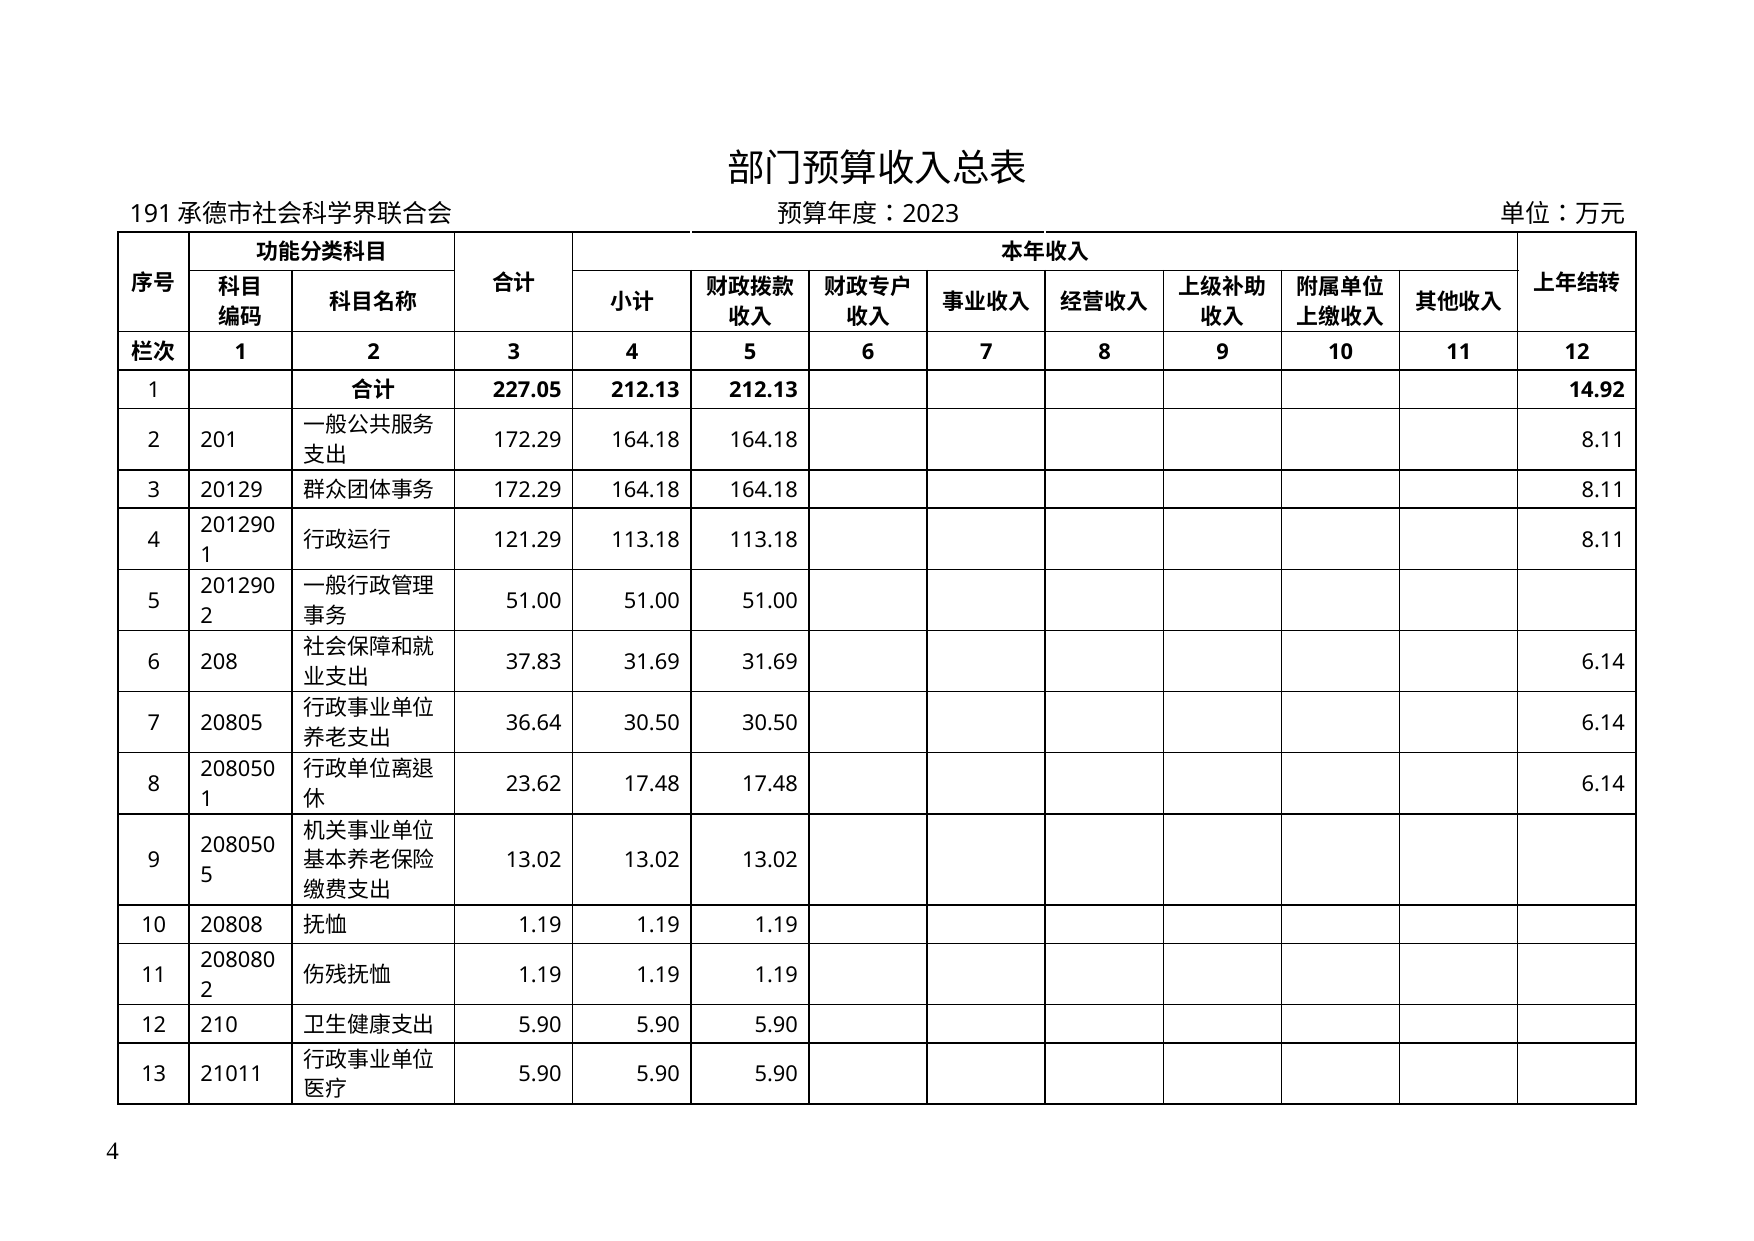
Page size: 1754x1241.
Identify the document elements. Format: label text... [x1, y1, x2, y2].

table_cell 5.90 [573, 1005, 690, 1042]
table_cell [1400, 509, 1517, 568]
table_cell 1 [119, 371, 188, 408]
table_cell 51.00 [573, 570, 690, 629]
table_cell 科目 编码 [190, 271, 291, 331]
table_cell 30.50 [692, 692, 808, 752]
table_cell 113.18 [573, 509, 690, 568]
table_cell [1400, 815, 1517, 904]
table_cell 164.18 [692, 471, 808, 507]
table_cell [1518, 570, 1635, 629]
table_cell [1400, 631, 1517, 691]
table_cell 10 [1282, 332, 1399, 369]
table_cell [1400, 692, 1517, 752]
table_cell [928, 944, 1044, 1003]
table_cell 5 [119, 570, 188, 629]
table_cell [1400, 1005, 1517, 1042]
table_cell [1164, 692, 1281, 752]
table_cell [810, 1005, 926, 1042]
table_cell [1046, 1044, 1163, 1103]
table_cell 13.02 [573, 815, 690, 904]
table_cell [1282, 471, 1399, 507]
table_cell [1046, 944, 1163, 1003]
table_cell 31.69 [692, 631, 808, 691]
table_cell 其他收入 [1400, 271, 1517, 331]
table_cell [1400, 944, 1517, 1003]
table_cell 1.19 [692, 906, 808, 942]
table_cell 5.90 [692, 1044, 808, 1103]
table_cell [1282, 371, 1399, 408]
table_cell 上年结转 [1518, 233, 1635, 331]
table_cell [810, 906, 926, 942]
table_cell [1164, 471, 1281, 507]
table_header 191承德市社会科学界联合会 [119, 195, 690, 231]
table_cell 6.14 [1518, 753, 1635, 813]
table_cell 7 [119, 692, 188, 752]
table_cell [1282, 944, 1399, 1003]
table_cell 5.90 [573, 1044, 690, 1103]
table_cell 1.19 [455, 944, 572, 1003]
table_cell 4 [573, 332, 690, 369]
table_cell 9 [119, 815, 188, 904]
table_cell 20805 [190, 692, 291, 752]
table_cell [1046, 815, 1163, 904]
table_cell [1400, 371, 1517, 408]
table_cell [1282, 815, 1399, 904]
table_cell 抚恤 [293, 906, 454, 942]
table_cell 13.02 [455, 815, 572, 904]
table_cell 31.69 [573, 631, 690, 691]
table_cell [1282, 753, 1399, 813]
table_cell 6 [119, 631, 188, 691]
table_cell 卫生健康支出 [293, 1005, 454, 1042]
table_cell 164.18 [573, 409, 690, 469]
table_cell [810, 815, 926, 904]
table_cell [1518, 1044, 1635, 1103]
table_cell [928, 1044, 1044, 1103]
table_cell 23.62 [455, 753, 572, 813]
table_cell 2080505 [190, 815, 291, 904]
table_cell [1400, 570, 1517, 629]
table_cell 小计 [573, 271, 690, 331]
table_cell 2012902 [190, 570, 291, 629]
table_cell 8.11 [1518, 509, 1635, 568]
table_cell 社会保障和就业支出 [293, 631, 454, 691]
table_cell 5.90 [692, 1005, 808, 1042]
table_cell [1400, 409, 1517, 469]
table_cell 功能分类科目 [190, 233, 454, 270]
table_cell [1164, 1044, 1281, 1103]
table_cell 164.18 [573, 471, 690, 507]
table_cell 17.48 [692, 753, 808, 813]
table_cell 栏次 [119, 332, 188, 369]
table_cell [1164, 753, 1281, 813]
table_cell 37.83 [455, 631, 572, 691]
table_cell [928, 509, 1044, 568]
table_cell [1164, 906, 1281, 942]
table_cell [1164, 815, 1281, 904]
table_cell 行政事业单位医疗 [293, 1044, 454, 1103]
table_cell 事业收入 [928, 271, 1044, 331]
table_cell [928, 471, 1044, 507]
table_cell [928, 815, 1044, 904]
table_cell [1046, 371, 1163, 408]
table_cell 201 [190, 409, 291, 469]
table_cell [928, 753, 1044, 813]
table_cell [810, 692, 926, 752]
table_cell 2 [119, 409, 188, 469]
table_cell [1046, 509, 1163, 568]
table_cell [1046, 570, 1163, 629]
table_cell 本年收入 [573, 233, 1517, 270]
table_cell 20808 [190, 906, 291, 942]
table_cell 3 [119, 471, 188, 507]
table_cell [1400, 471, 1517, 507]
table_cell [1046, 692, 1163, 752]
table_cell 8.11 [1518, 471, 1635, 507]
table_cell 113.18 [692, 509, 808, 568]
table_cell [1518, 815, 1635, 904]
table_cell 36.64 [455, 692, 572, 752]
table_cell [1046, 631, 1163, 691]
table_cell 172.29 [455, 471, 572, 507]
table_cell 行政事业单位养老支出 [293, 692, 454, 752]
table_cell 11 [1400, 332, 1517, 369]
table_cell 6.14 [1518, 631, 1635, 691]
table_cell 经营收入 [1046, 271, 1163, 331]
table_cell [810, 509, 926, 568]
table_cell [810, 631, 926, 691]
table_cell [1400, 1044, 1517, 1103]
table_cell [1046, 1005, 1163, 1042]
table_cell [1164, 371, 1281, 408]
table_cell [1164, 570, 1281, 629]
table_cell [1282, 1005, 1399, 1042]
table_cell 5.90 [455, 1044, 572, 1103]
table_cell 2 [293, 332, 454, 369]
table_cell [1282, 692, 1399, 752]
table_cell 6 [810, 332, 926, 369]
table_cell [928, 906, 1044, 942]
table_cell [1164, 1005, 1281, 1042]
table_cell [1518, 944, 1635, 1003]
table_cell 一般行政管理事务 [293, 570, 454, 629]
table_cell 164.18 [692, 409, 808, 469]
table_cell 210 [190, 1005, 291, 1042]
table_cell 一般公共服务支出 [293, 409, 454, 469]
table_cell [928, 692, 1044, 752]
table_cell [1282, 570, 1399, 629]
table_cell [1164, 944, 1281, 1003]
table_cell 上级补助收入 [1164, 271, 1281, 331]
table_cell 7 [928, 332, 1044, 369]
table_cell [928, 371, 1044, 408]
table_cell 9 [1164, 332, 1281, 369]
table_cell [810, 471, 926, 507]
table_cell 11 [119, 944, 188, 1003]
table_cell 121.29 [455, 509, 572, 568]
table_cell 6.14 [1518, 692, 1635, 752]
table_cell [1164, 631, 1281, 691]
table_cell 附属单位上缴收入 [1282, 271, 1399, 331]
table_cell 8 [1046, 332, 1163, 369]
table_cell 208 [190, 631, 291, 691]
table_cell [928, 631, 1044, 691]
table_cell 财政专户 收入 [810, 271, 926, 331]
table_cell 12 [119, 1005, 188, 1042]
table_cell [1046, 471, 1163, 507]
table_cell 10 [119, 906, 188, 942]
table_cell 机关事业单位基本养老保险缴费支出 [293, 815, 454, 904]
table_cell 1.19 [455, 906, 572, 942]
table_cell 合计 [293, 371, 454, 408]
table_cell [1282, 409, 1399, 469]
table_cell 20129 [190, 471, 291, 507]
table_cell 2012901 [190, 509, 291, 568]
table_cell 13.02 [692, 815, 808, 904]
table_cell 21011 [190, 1044, 291, 1103]
table_cell 12 [1518, 332, 1635, 369]
table_cell 2080501 [190, 753, 291, 813]
table_cell 227.05 [455, 371, 572, 408]
table_cell 行政单位离退休 [293, 753, 454, 813]
table_cell 行政运行 [293, 509, 454, 568]
table_cell 13 [119, 1044, 188, 1103]
table_cell [190, 371, 291, 408]
table_cell [1046, 409, 1163, 469]
table_cell 51.00 [455, 570, 572, 629]
table_cell 1.19 [573, 944, 690, 1003]
table_cell 序号 [119, 233, 188, 331]
table_cell [1282, 631, 1399, 691]
table_cell [1164, 509, 1281, 568]
table_cell 172.29 [455, 409, 572, 469]
table_cell 2080802 [190, 944, 291, 1003]
table_cell 1 [190, 332, 291, 369]
table_cell 财政拨款 收入 [692, 271, 808, 331]
table_cell [1046, 753, 1163, 813]
table_cell [810, 753, 926, 813]
table_cell [810, 371, 926, 408]
table_cell [928, 409, 1044, 469]
table_cell [1518, 1005, 1635, 1042]
table_cell 212.13 [573, 371, 690, 408]
table_cell 4 [119, 509, 188, 568]
table_cell 17.48 [573, 753, 690, 813]
table_cell 合计 [455, 233, 572, 331]
table_cell [1164, 409, 1281, 469]
table_cell 14.92 [1518, 371, 1635, 408]
table_cell [1518, 906, 1635, 942]
table_cell 科目名称 [293, 271, 454, 331]
table_cell [810, 570, 926, 629]
table_cell [928, 570, 1044, 629]
table_cell 51.00 [692, 570, 808, 629]
table_cell [1046, 906, 1163, 942]
table_header 单位：万元 [1046, 195, 1635, 231]
table_cell 1.19 [692, 944, 808, 1003]
table_cell [810, 409, 926, 469]
table_cell [1400, 906, 1517, 942]
text 部门预算收入总表 [106, 142, 1648, 193]
table_cell [1400, 753, 1517, 813]
table_cell [928, 1005, 1044, 1042]
table_cell 8.11 [1518, 409, 1635, 469]
table_header 预算年度：2023 [692, 195, 1044, 231]
table_cell 3 [455, 332, 572, 369]
table_cell 5.90 [455, 1005, 572, 1042]
table_cell [1282, 1044, 1399, 1103]
table_cell 5 [692, 332, 808, 369]
table_cell [1282, 509, 1399, 568]
table_cell [810, 944, 926, 1003]
table_cell [810, 1044, 926, 1103]
table_cell 8 [119, 753, 188, 813]
table_cell 212.13 [692, 371, 808, 408]
table_cell 群众团体事务 [293, 471, 454, 507]
table_cell 1.19 [573, 906, 690, 942]
table_cell [1282, 906, 1399, 942]
table_cell 30.50 [573, 692, 690, 752]
table_cell 伤残抚恤 [293, 944, 454, 1003]
